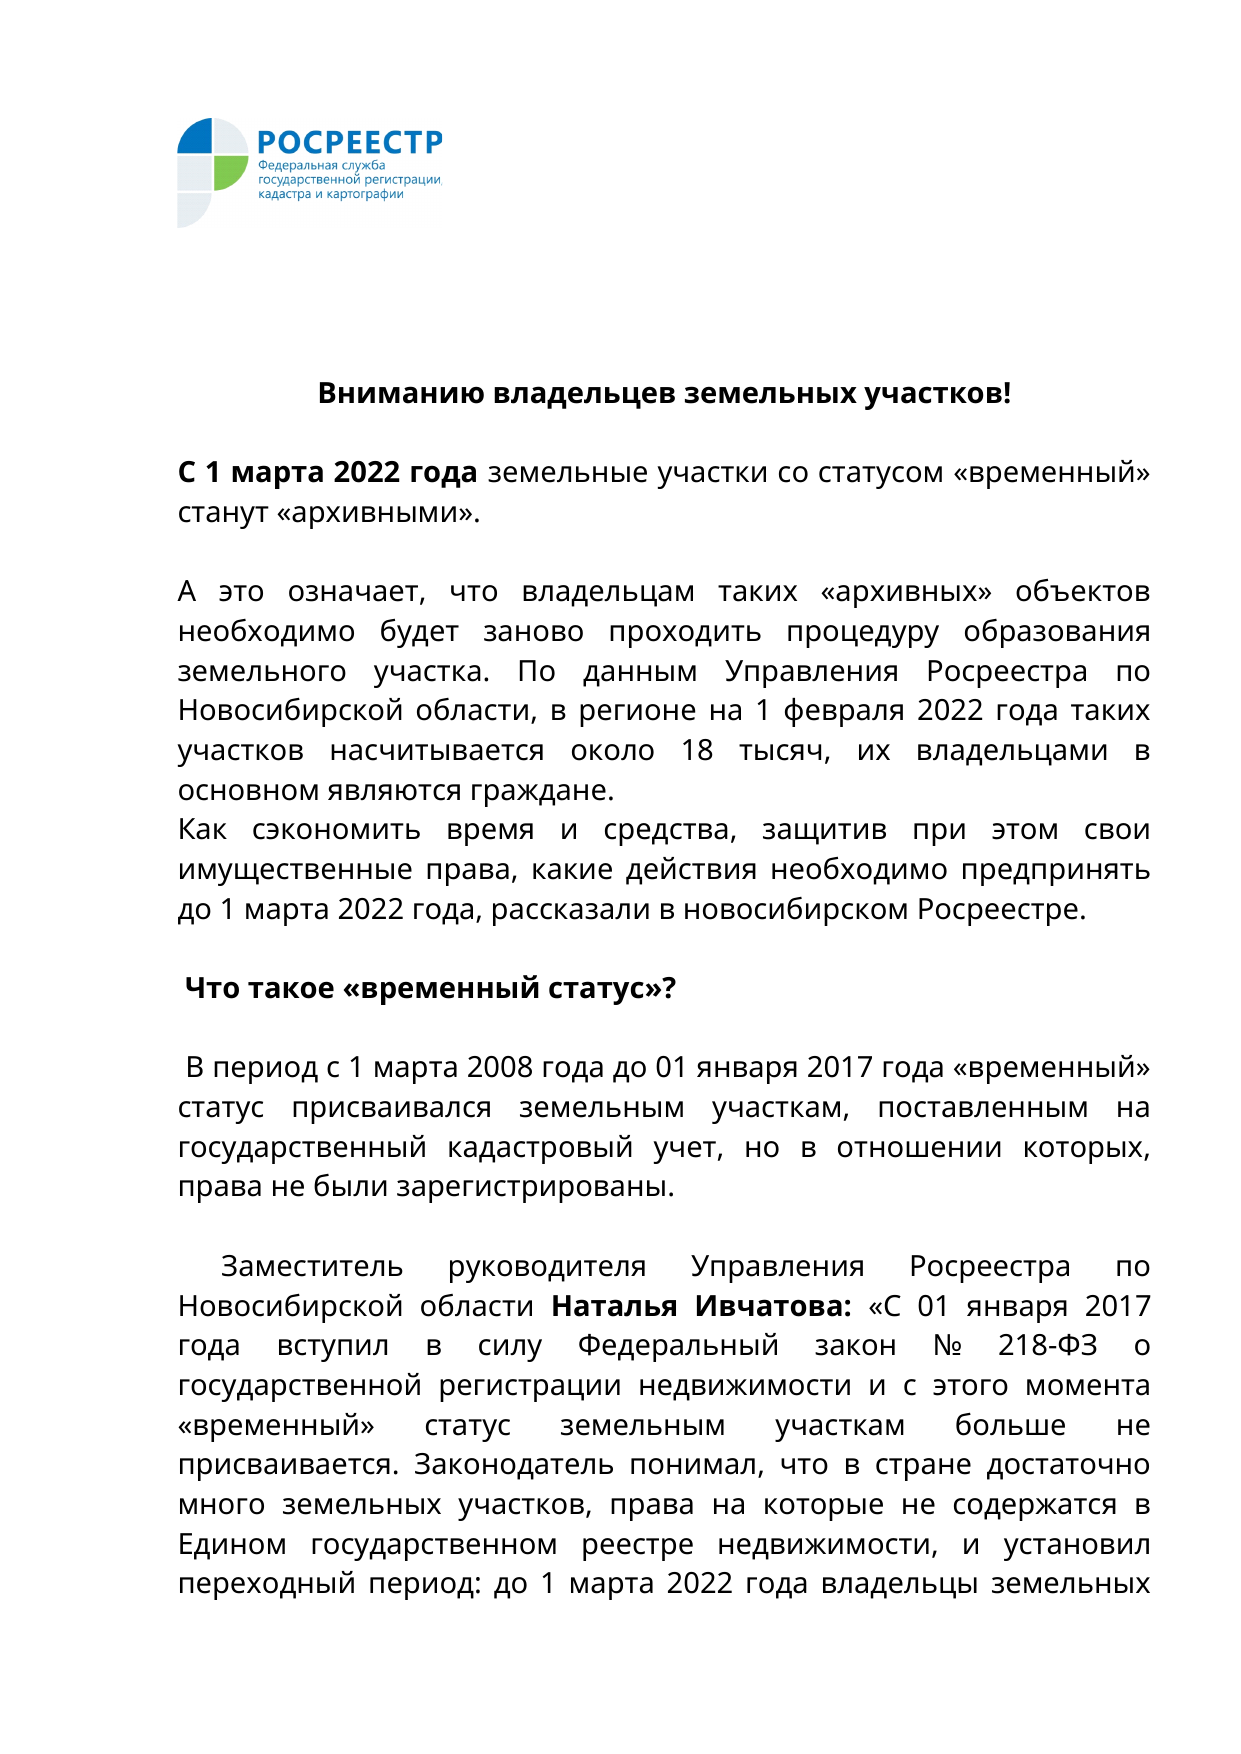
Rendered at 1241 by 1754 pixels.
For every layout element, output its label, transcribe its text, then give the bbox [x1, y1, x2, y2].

text Что такое «временный статус»? [177, 967, 1152, 1007]
text С 1 марта 2022 года земельные участки со статусом «временный» станут «архивными». [177, 451, 1152, 531]
text Как сэкономить время и средства, защитив при этом свои имущественные права, какие действия необходимо предпринять до 1 марта 2022 года, рассказали в новосибирском Росреестре. [177, 808, 1152, 928]
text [177, 1245, 1152, 1602]
text В период с 1 марта 2008 года до 01 января 2017 года «временный» статус присваивался земельным участкам, поставленным на государственный кадастровый учет, но в отношении которых, права не были зарегистрированы. [177, 1047, 1152, 1205]
text А это означает, что владельцам таких «архивных» объектов необходимо будет заново проходить процедуру образования земельного участка. По данным Управления Росреестра по Новосибирской области, в регионе на 1 февраля 2022 года таких участков насчитывается около 18 тысяч, их владельцами в основном являются граждане. [177, 570, 1152, 808]
text Вниманию владельцев земельных участков! [177, 372, 1152, 412]
picture [177, 118, 443, 228]
